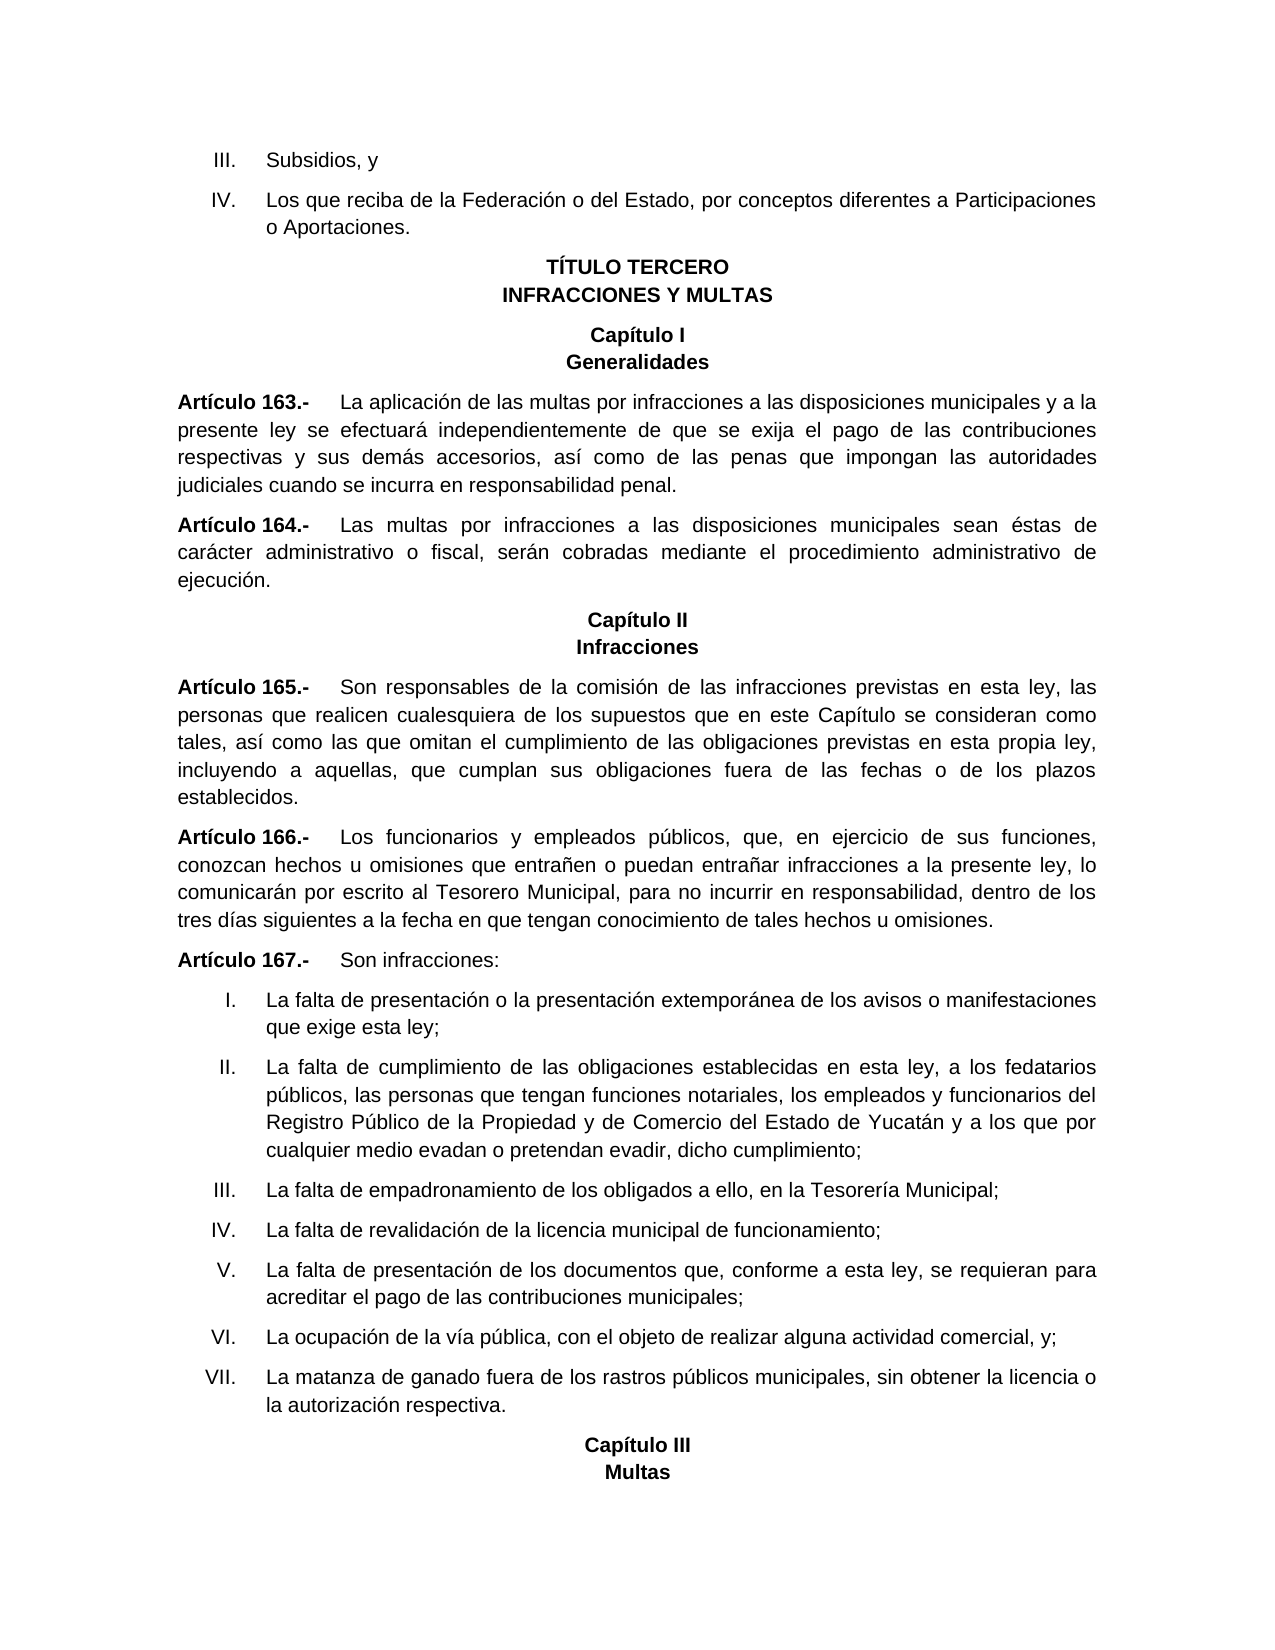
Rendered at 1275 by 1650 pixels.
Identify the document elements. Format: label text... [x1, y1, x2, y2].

text Infracciones [177, 635, 1098, 659]
text Multas [177, 1460, 1098, 1484]
text TÍTULO TERCERO [177, 255, 1098, 279]
list La falta de empadronamiento de los obligados a ello, en la Tesorería Municipal; [236, 1178, 1098, 1202]
list La aplicación de las multas por infracciones a las disposiciones municipales y a la presente ley se efectuará independientemente de que se exija el pago de las contribuciones respectivas y sus demás accesorios, así como de las penas que impongan las autoridades judiciales cuando se incurra en responsabilidad penal. [177, 390, 1098, 497]
list Las multas por infracciones a las disposiciones municipales sean éstas de carácter administrativo o fiscal, serán cobradas mediante el procedimiento administrativo de ejecución. [177, 513, 1098, 592]
list Los que reciba de la Federación o del Estado, por conceptos diferentes a Participaciones o Aportaciones. [236, 188, 1098, 239]
text Capítulo III [177, 1433, 1098, 1457]
list La ocupación de la vía pública, con el objeto de realizar alguna actividad comercial, y; [236, 1325, 1098, 1349]
list Los funcionarios y empleados públicos, que, en ejercicio de sus funciones, conozcan hechos u omisiones que entrañen o puedan entrañar infracciones a la presente ley, lo comunicarán por escrito al Tesorero Municipal, para no incurrir en responsabilidad, dentro de los tres días siguientes a la fecha en que tengan conocimiento de tales hechos u omisiones. [177, 825, 1098, 932]
list Subsidios, y [236, 148, 1098, 172]
list La falta de cumplimiento de las obligaciones establecidas en esta ley, a los fedatarios públicos, las personas que tengan funciones notariales, los empleados y funcionarios del Registro Público de la Propiedad y de Comercio del Estado de Yucatán y a los que por cualquier medio evadan o pretendan evadir, dicho cumplimiento; [236, 1055, 1098, 1162]
text Capítulo I [177, 323, 1098, 347]
list La falta de presentación de los documentos que, conforme a esta ley, se requieran para acreditar el pago de las contribuciones municipales; [236, 1258, 1098, 1309]
list La falta de presentación o la presentación extemporánea de los avisos o manifestaciones que exige esta ley; [236, 988, 1098, 1039]
list La falta de revalidación de la licencia municipal de funcionamiento; [236, 1218, 1098, 1242]
list Son infracciones: [177, 948, 1098, 972]
list Son responsables de la comisión de las infracciones previstas en esta ley, las personas que realicen cualesquiera de los supuestos que en este Capítulo se consideran como tales, así como las que omitan el cumplimiento de las obligaciones previstas en esta propia ley, incluyendo a aquellas, que cumplan sus obligaciones fuera de las fechas o de los plazos establecidos. [177, 675, 1098, 809]
text Capítulo II [177, 608, 1098, 632]
list La matanza de ganado fuera de los rastros públicos municipales, sin obtener la licencia o la autorización respectiva. [236, 1365, 1098, 1417]
text INFRACCIONES Y MULTAS [177, 283, 1098, 307]
text Generalidades [177, 350, 1098, 374]
